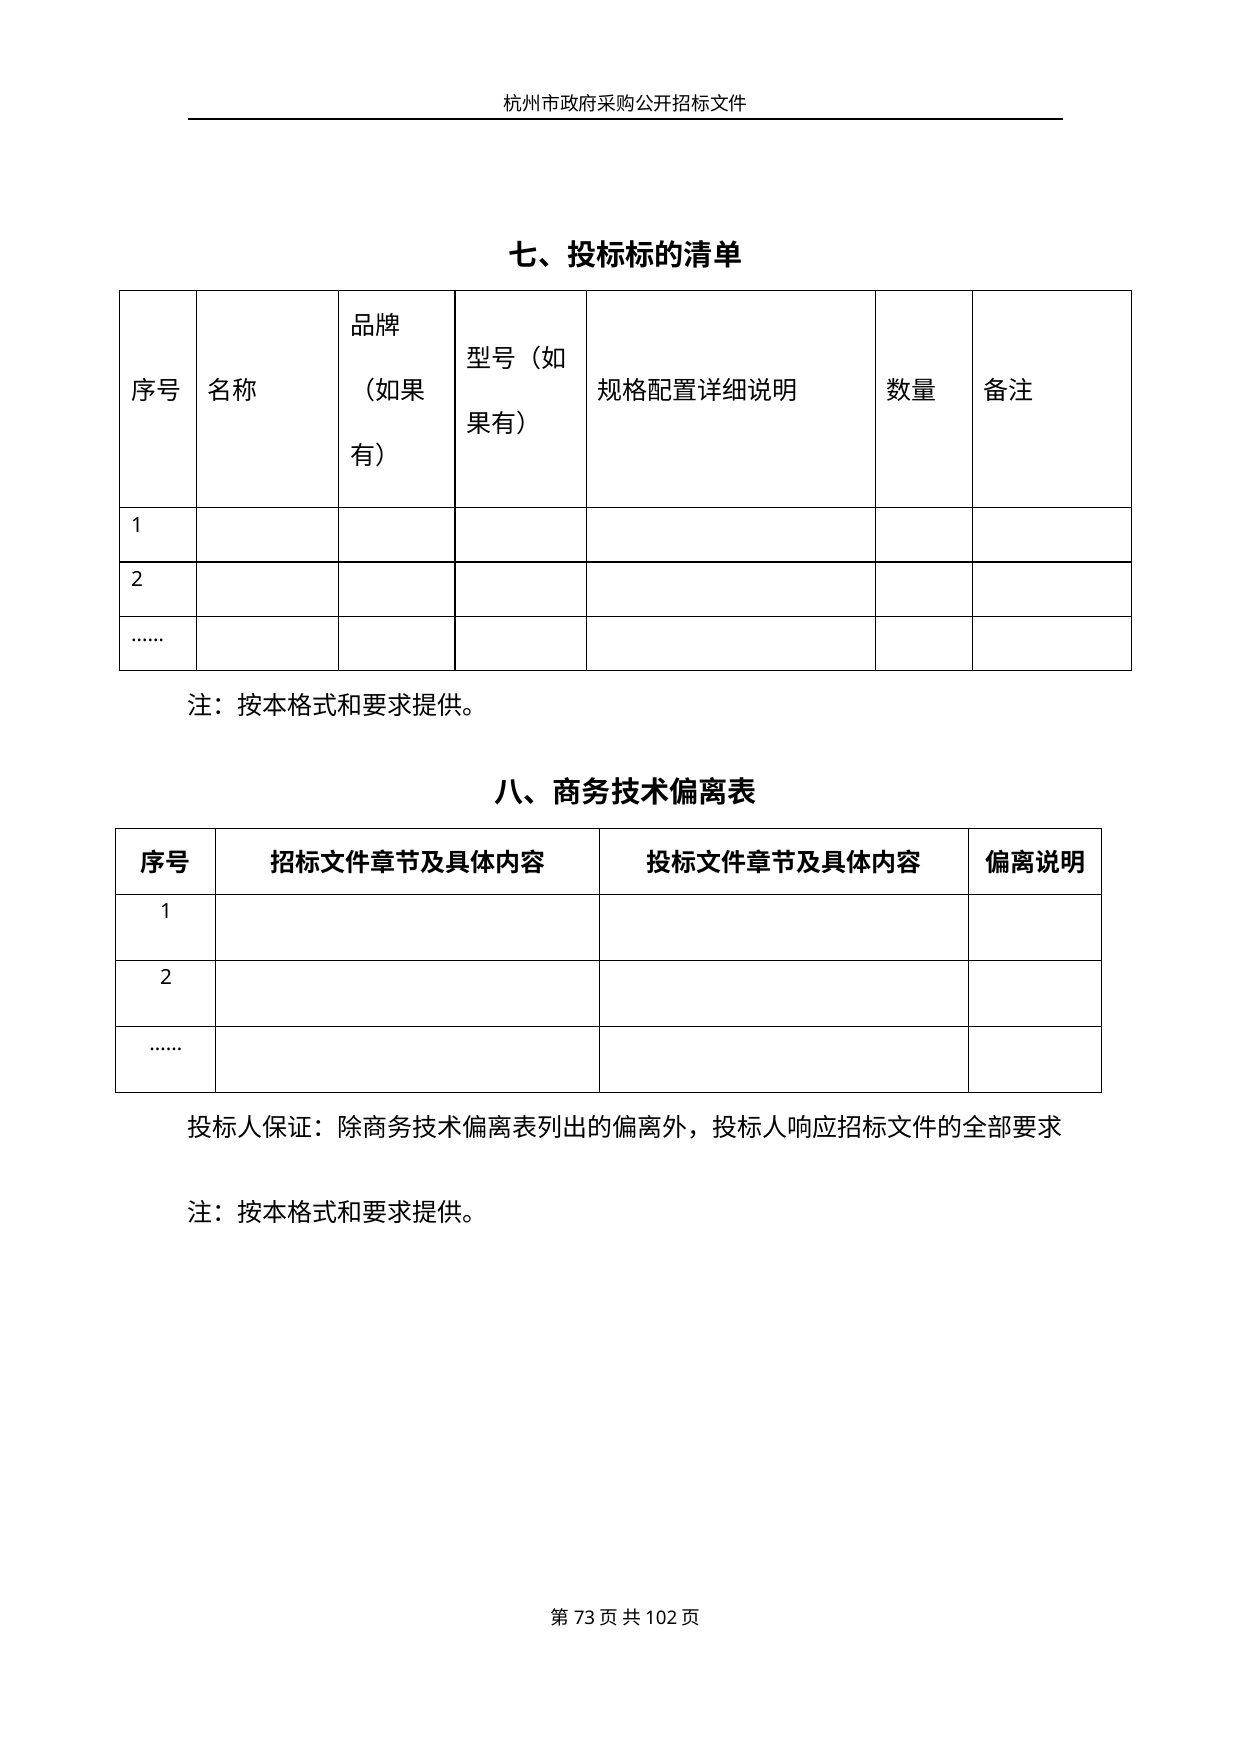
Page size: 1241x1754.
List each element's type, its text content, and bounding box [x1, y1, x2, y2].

table_cell 1 [120, 508, 196, 561]
table_cell [216, 1027, 599, 1092]
table_cell [973, 508, 1131, 561]
table_cell [197, 563, 338, 616]
subtitle 七、投标标的清单 [187, 220, 1063, 285]
table_cell [587, 508, 875, 561]
table_cell [197, 617, 338, 670]
table_cell [456, 563, 586, 616]
table_cell [876, 563, 972, 616]
table_header 品牌（如果有） [339, 291, 454, 507]
table_header 规格配置详细说明 [587, 291, 875, 507]
text 注：按本格式和要求提供。 [187, 671, 1063, 736]
table_cell [216, 895, 599, 959]
table_cell 2 [120, 563, 196, 616]
table_cell [600, 1027, 968, 1092]
table_cell [973, 617, 1131, 670]
table_cell [339, 508, 454, 561]
table_cell [216, 961, 599, 1026]
table_cell …… [120, 617, 196, 670]
table_cell [876, 617, 972, 670]
table_cell [600, 895, 968, 959]
table_cell [197, 508, 338, 561]
table_header 数量 [876, 291, 972, 507]
table_header 偏离说明 [969, 829, 1101, 893]
table_cell [456, 617, 586, 670]
table_header 序号 [116, 829, 215, 893]
table_cell [456, 508, 586, 561]
table_header 名称 [197, 291, 338, 507]
table_cell 1 [116, 895, 215, 959]
table_header 招标文件章节及具体内容 [216, 829, 599, 893]
table_header 序号 [120, 291, 196, 507]
table_cell [339, 617, 454, 670]
table_cell [339, 563, 454, 616]
table_cell [969, 961, 1101, 1026]
table_cell [973, 563, 1131, 616]
table_cell 2 [116, 961, 215, 1026]
table_cell [587, 563, 875, 616]
table_cell [876, 508, 972, 561]
table_cell …… [116, 1027, 215, 1092]
table_header 投标文件章节及具体内容 [600, 829, 968, 893]
table_cell [600, 961, 968, 1026]
table_cell [969, 895, 1101, 959]
table_cell [587, 617, 875, 670]
text 投标人保证：除商务技术偏离表列出的偏离外，投标人响应招标文件的全部要求 [187, 1093, 1063, 1158]
table_cell [969, 1027, 1101, 1092]
text 注：按本格式和要求提供。 [187, 1178, 1019, 1243]
subtitle 八、商务技术偏离表 [187, 757, 1063, 822]
table_header 型号（如果有） [456, 291, 586, 507]
table_header 备注 [973, 291, 1131, 507]
